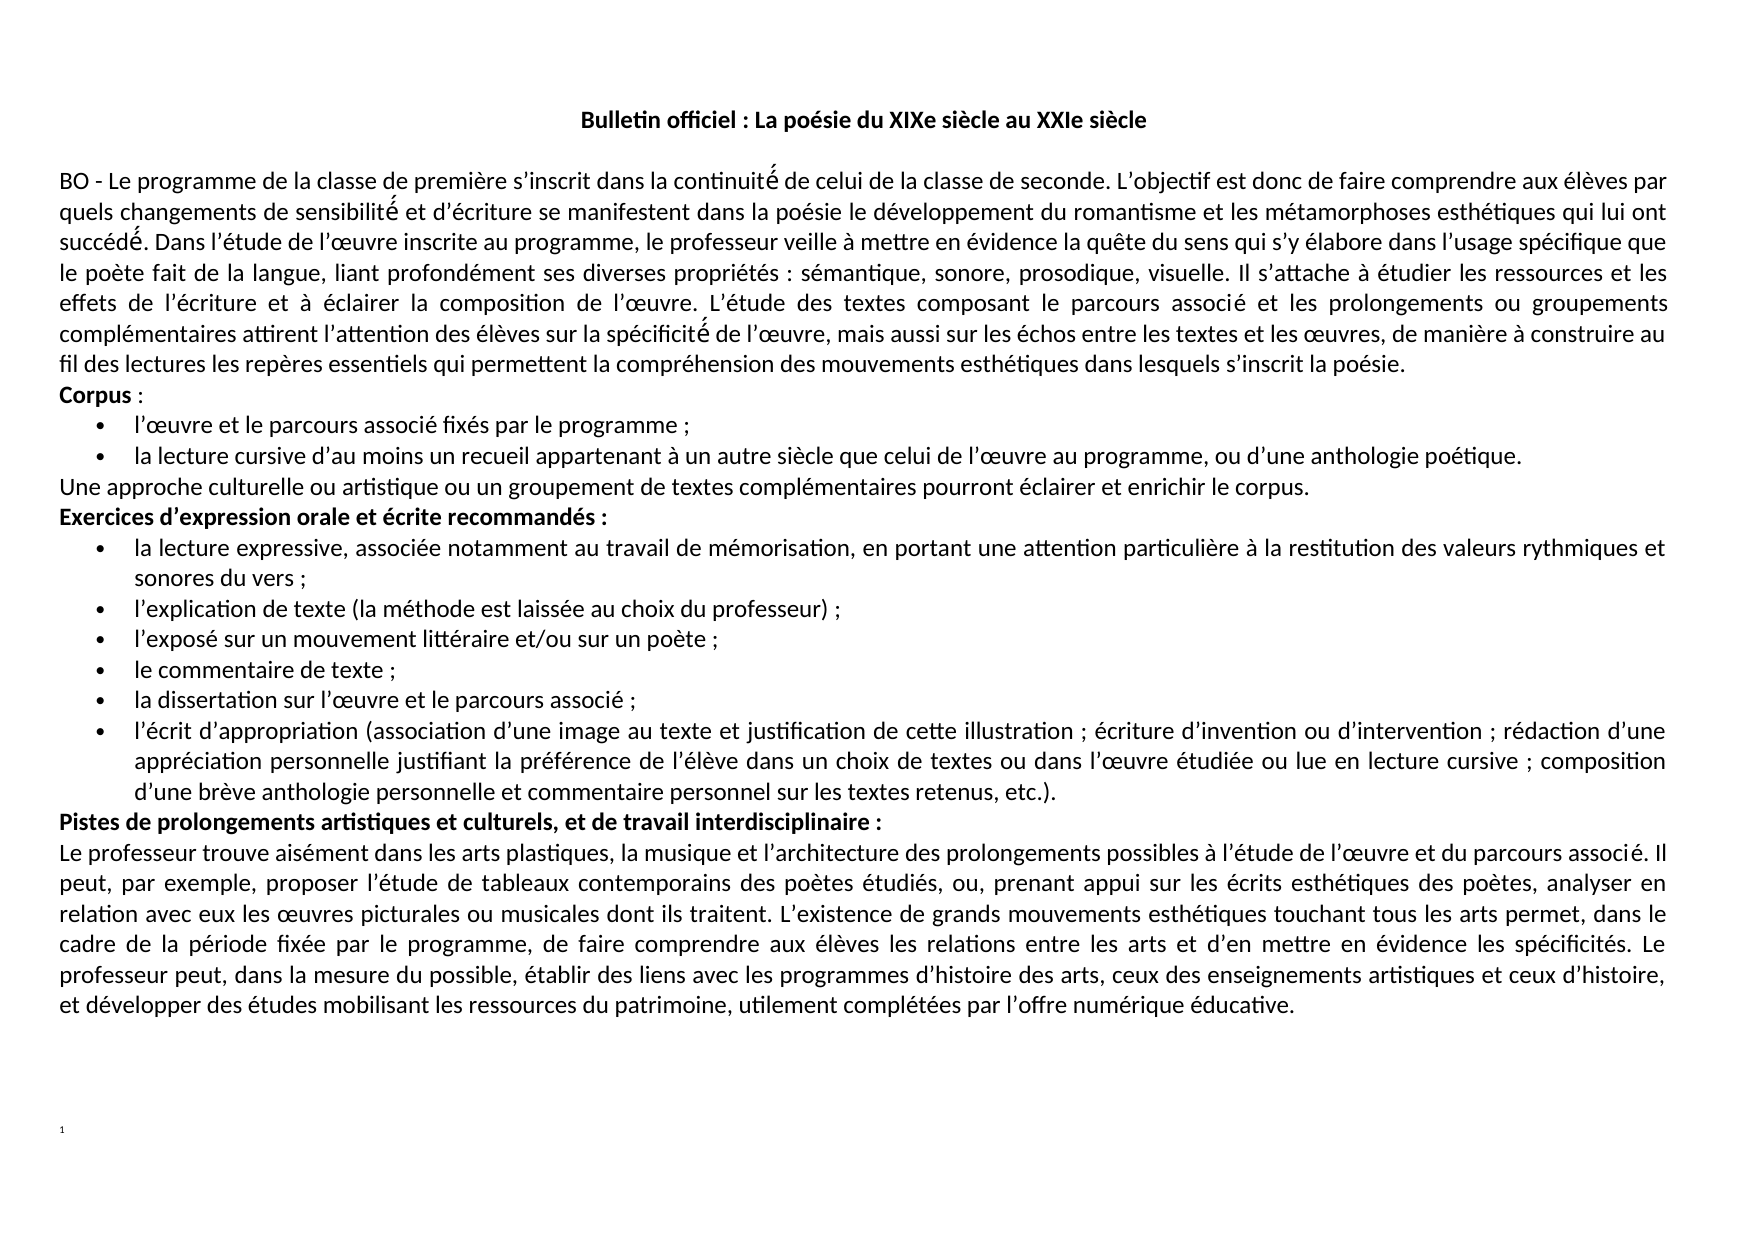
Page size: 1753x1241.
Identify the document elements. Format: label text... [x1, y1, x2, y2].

text Une approche culturelle ou artistique ou un groupement de textes complémentaires pourront éclairer et enrichir le corpus. [59, 471, 1669, 501]
list la dissertation sur l’œuvre et le parcours associé ; [97, 684, 1669, 715]
list la lecture expressive, associée notamment au travail de mémorisation, en portant une attention particulière à la restitution des valeurs rythmiques et sonores du vers ; [97, 532, 1669, 593]
text BO - Le programme de la classe de première s’inscrit dans la continuité́ de celui de la classe de seconde. L’objectif est donc de faire comprendre aux élèves par quels changements de sensibilité́ et d’écriture se manifestent dans la poésie le développement du romantisme et les métamorphoses esthétiques qui lui ont succédé́. Dans l’étude de l’œuvre inscrite au programme, le professeur veille à mettre en évidence la quête du sens qui s’y élabore dans l’usage spécifique que le poète fait de la langue, liant profondément ses diverses propriétés : sémantique, sonore, prosodique, visuelle. Il s’attache à étudier les ressources et les effets de l’écriture et à éclairer la composition de l’œuvre. L’étude des textes composant le parcours associé et les prolongements ou groupements complémentaires attirent l’attention des élèves sur la spécificité́ de l’œuvre, mais aussi sur les échos entre les textes et les œuvres, de manière à construire au fil des lectures les repères essentiels qui permettent la compréhension des mouvements esthétiques dans lesquels s’inscrit la poésie. [59, 165, 1669, 379]
text Exercices d’expression orale et écrite recommandés : [59, 501, 1669, 532]
list l’explication de texte (la méthode est laissée au choix du professeur) ; [97, 593, 1669, 623]
text Le professeur trouve aisément dans les arts plastiques, la musique et l’architecture des prolongements possibles à l’étude de l’œuvre et du parcours associé. Il peut, par exemple, proposer l’étude de tableaux contemporains des poètes étudiés, ou, prenant appui sur les écrits esthétiques des poètes, analyser en relation avec eux les œuvres picturales ou musicales dont ils traitent. L’existence de grands mouvements esthétiques touchant tous les arts permet, dans le cadre de la période fixée par le programme, de faire comprendre aux élèves les relations entre les arts et d’en mettre en évidence les spécificités. Le professeur peut, dans la mesure du possible, établir des liens avec les programmes d’histoire des arts, ceux des enseignements artistiques et ceux d’histoire, et développer des études mobilisant les ressources du patrimoine, utilement complétées par l’offre numérique éducative. [59, 837, 1669, 1020]
list le commentaire de texte ; [97, 654, 1669, 684]
list l’œuvre et le parcours associé fixés par le programme ; [97, 409, 1669, 440]
text Corpus : [59, 379, 1669, 409]
text Pistes de prolongements artistiques et culturels, et de travail interdisciplinaire : [59, 806, 1669, 837]
text Bulletin officiel : La poésie du XIXe siècle au XXIe siècle [59, 104, 1669, 135]
list l’exposé sur un mouvement littéraire et/ou sur un poète ; [97, 623, 1669, 654]
list l’écrit d’appropriation (association d’une image au texte et justification de cette illustration ; écriture d’invention ou d’intervention ; rédaction d’une appréciation personnelle justifiant la préférence de l’élève dans un choix de textes ou dans l’œuvre étudiée ou lue en lecture cursive ; composition d’une brève anthologie personnelle et commentaire personnel sur les textes retenus, etc.). [97, 715, 1669, 806]
list la lecture cursive d’au moins un recueil appartenant à un autre siècle que celui de l’œuvre au programme, ou d’une anthologie poétique. [97, 440, 1669, 471]
